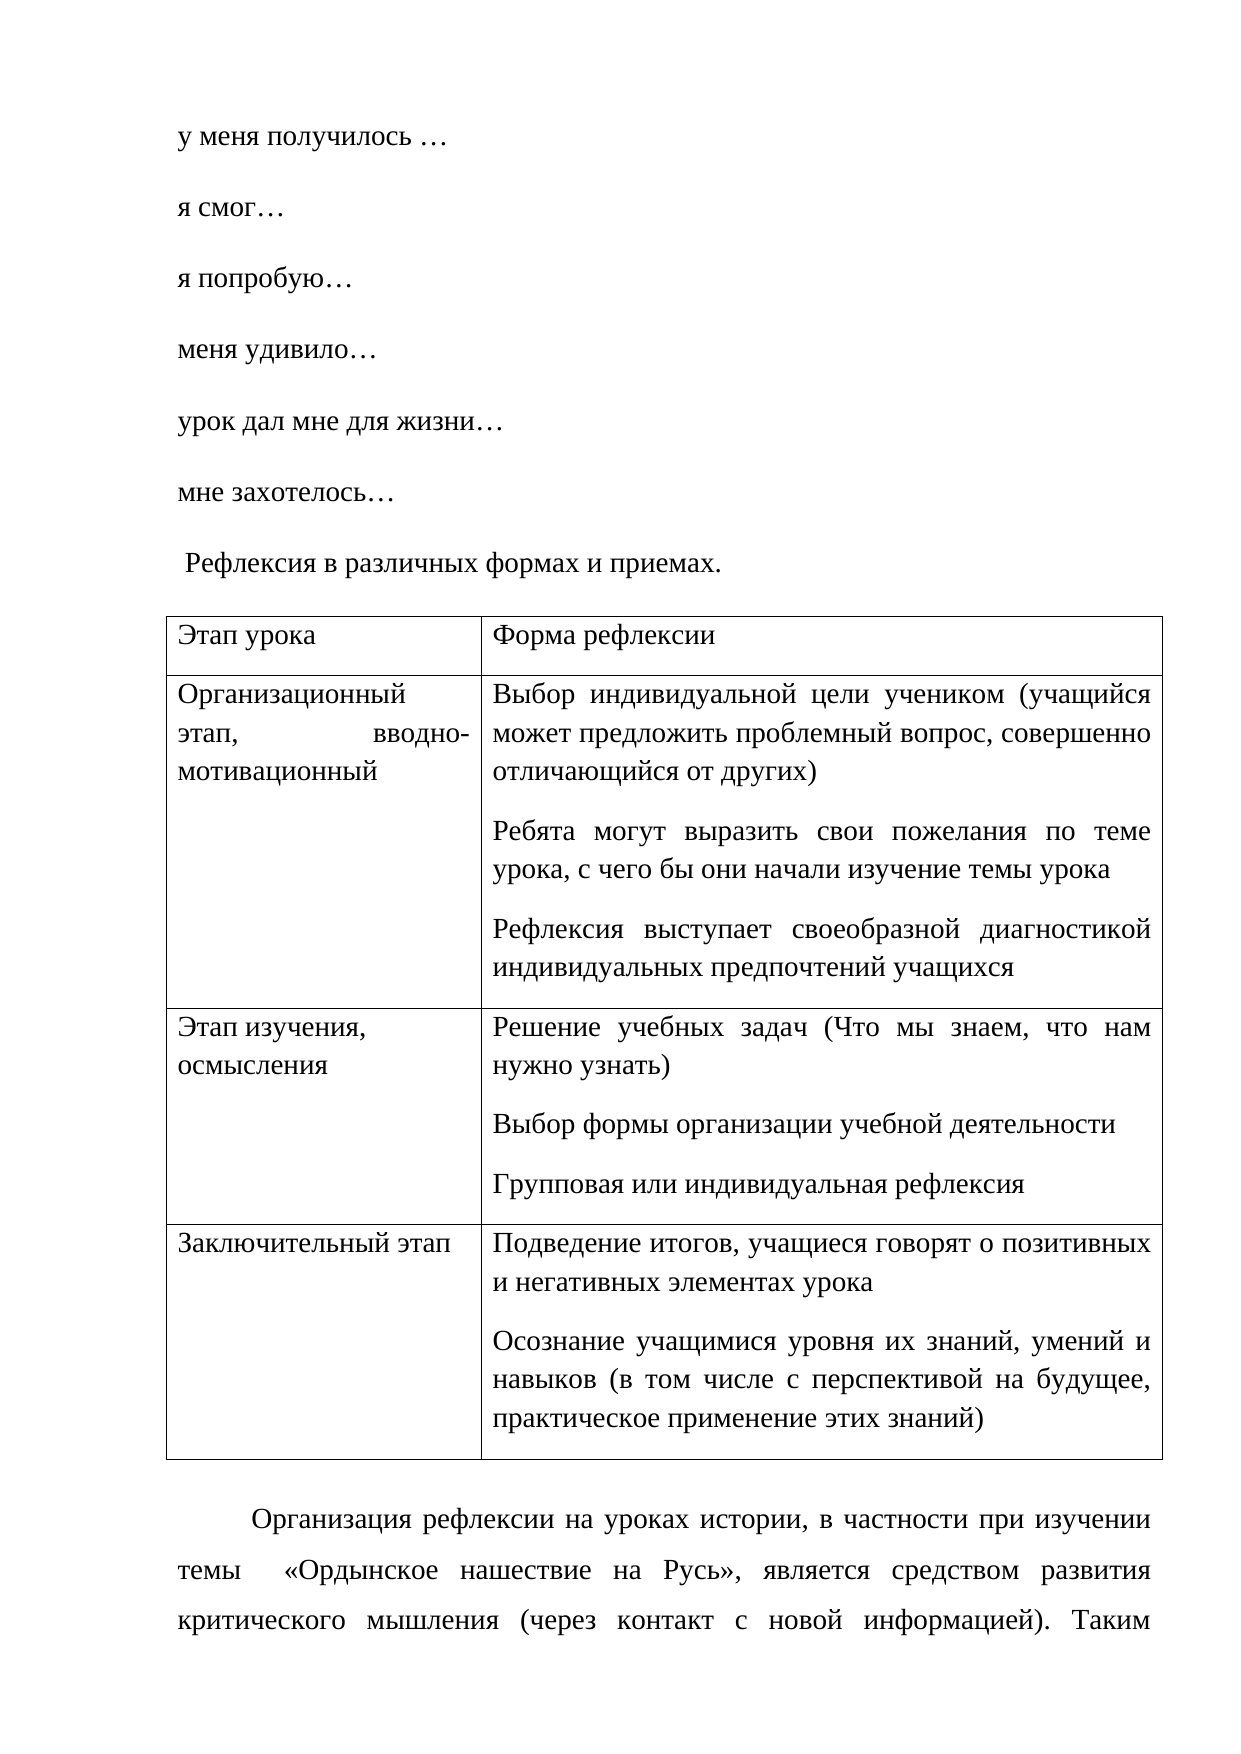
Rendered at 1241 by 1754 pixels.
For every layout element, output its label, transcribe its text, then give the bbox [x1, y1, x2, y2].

table_cell Решение учебных задач (Что мы знаем, что нам нужно узнать) Выбор формы организации учебной деятельности Групповая или индивидуальная рефлексия [482, 1009, 1162, 1224]
text урок дал мне для жизни… [177, 403, 1152, 436]
table_cell Выбор индивидуальной цели учеником (учащийся может предложить проблемный вопрос, совершенно отличающийся от других) Ребята могут выразить свои пожелания по теме урока, с чего бы они начали изучение темы урока Рефлексия выступает своеобразной диагностикой индивидуальных предпочтений учащихся [482, 676, 1162, 1008]
table_cell Этап изучения, осмысления [167, 1009, 481, 1224]
text я смог… [177, 189, 1152, 223]
table_header Этап урока [167, 617, 481, 675]
text я попробую… [177, 260, 1152, 294]
table_cell Подведение итогов, учащиеся говорят о позитивных и негативных элементах урока Осознание учащимися уровня их знаний, умений и навыков (в том числе с перспективой на будущее, практическое применение этих знаний) [482, 1225, 1162, 1458]
text мне захотелось… [177, 474, 1152, 507]
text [177, 1501, 1152, 1636]
table_cell Организационный этап, вводно-мотивационный [167, 676, 481, 1008]
table_header Форма рефлексии [482, 617, 1162, 675]
text Рефлексия в различных формах и приемах. [177, 545, 1152, 578]
text у меня получилось … [177, 118, 1152, 152]
text меня удивило… [177, 332, 1152, 365]
table_cell Заключительный этап [167, 1225, 481, 1458]
